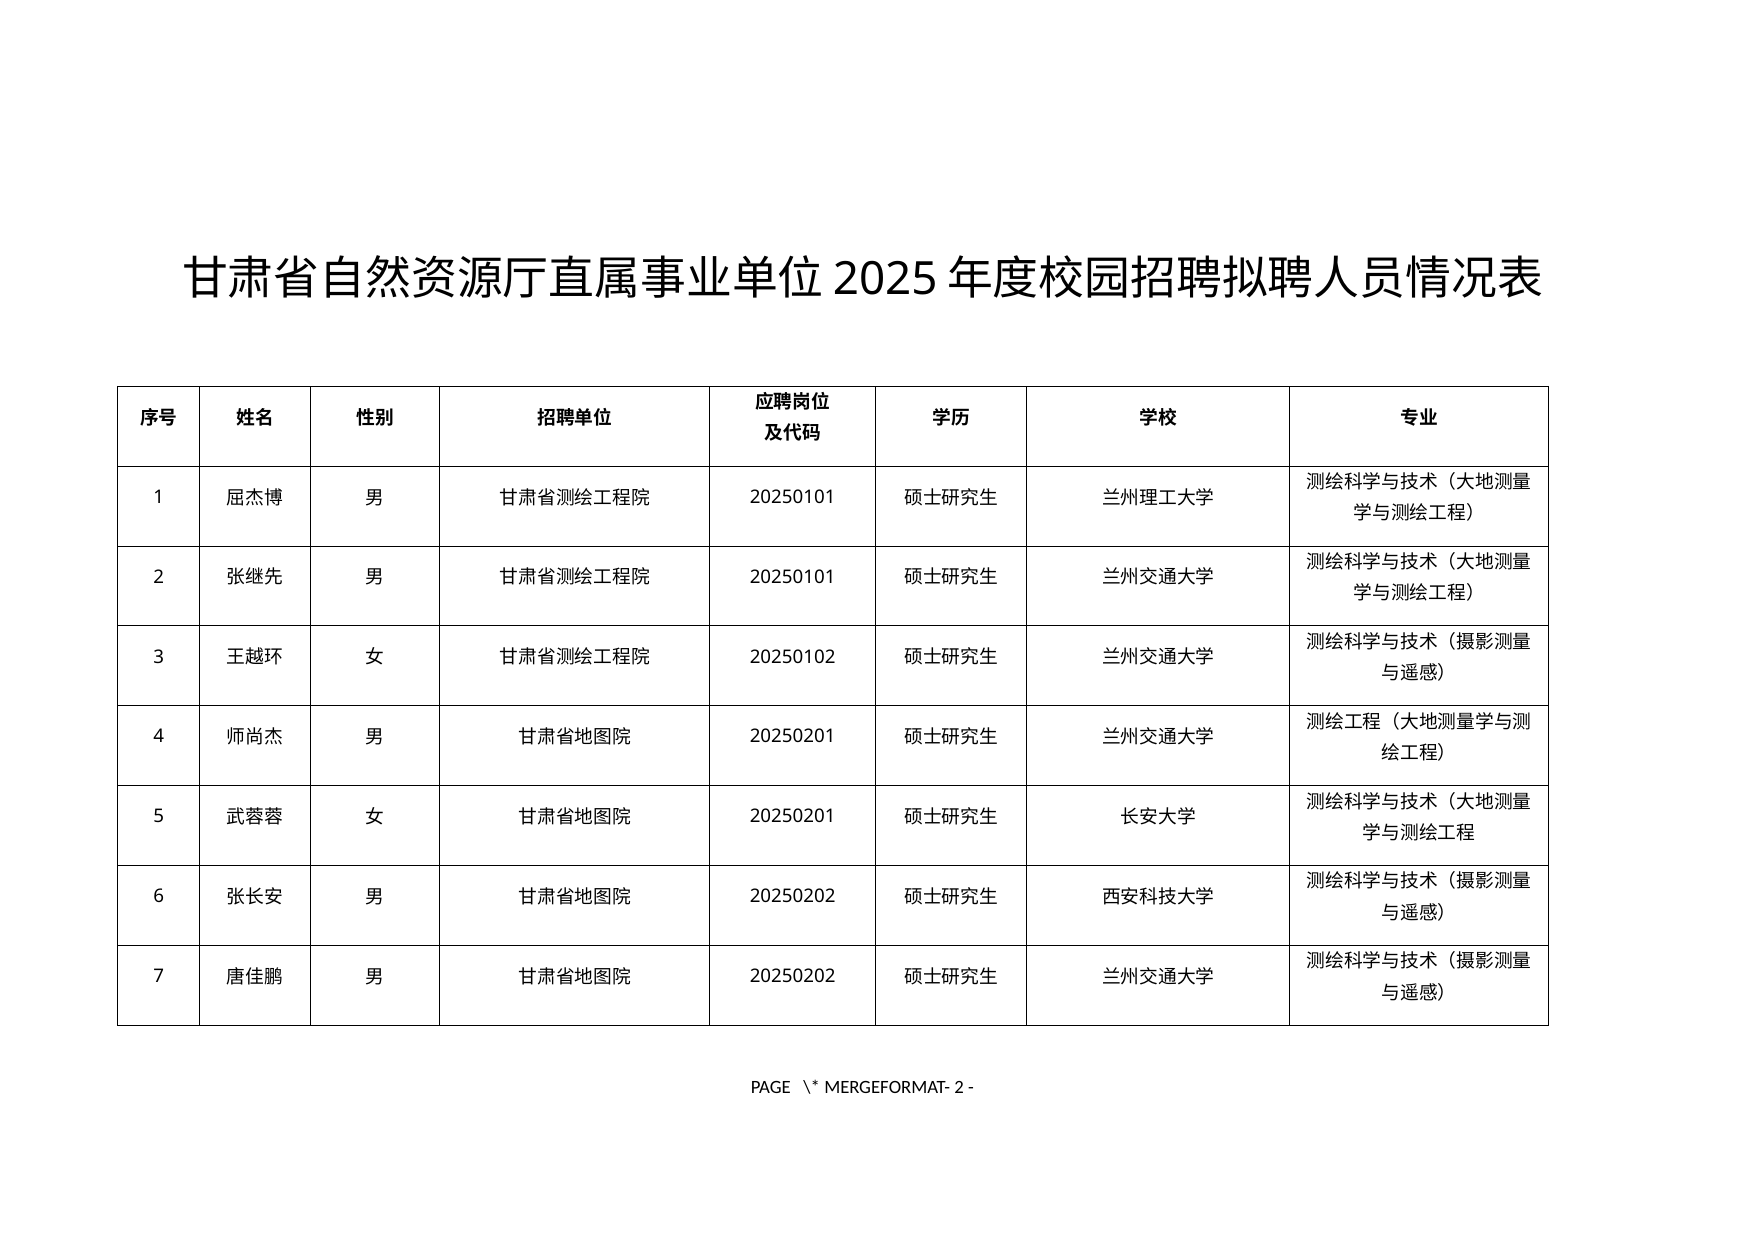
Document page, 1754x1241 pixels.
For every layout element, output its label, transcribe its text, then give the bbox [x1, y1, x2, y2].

table_cell 20250101 [710, 547, 875, 625]
table_cell 3 [118, 626, 199, 705]
table_cell 甘肃省地图院 [440, 866, 709, 945]
table_cell 唐佳鹏 [200, 946, 310, 1025]
table_cell 7 [118, 946, 199, 1025]
table_cell 测绘科学与技术（大地测量学与测绘工程） [1290, 467, 1548, 546]
table_cell 屈杰博 [200, 467, 310, 546]
table_cell 武蓉蓉 [200, 786, 310, 865]
table_header 序号 [118, 387, 199, 466]
table_cell 测绘科学与技术（摄影测量与遥感） [1290, 946, 1548, 1025]
table_cell 测绘科学与技术（摄影测量与遥感） [1290, 866, 1548, 945]
table_cell 男 [311, 946, 439, 1025]
table_cell 男 [311, 706, 439, 785]
table_cell 西安科技大学 [1027, 866, 1289, 945]
table_cell 兰州交通大学 [1027, 706, 1289, 785]
table_header 招聘单位 [440, 387, 709, 466]
table_header 学历 [876, 387, 1026, 466]
table_cell 甘肃省地图院 [440, 946, 709, 1025]
table_cell 测绘科学与技术（大地测量学与测绘工程） [1290, 547, 1548, 625]
table_cell 1 [118, 467, 199, 546]
table_cell 长安大学 [1027, 786, 1289, 865]
table_cell 5 [118, 786, 199, 865]
table_cell 硕士研究生 [876, 467, 1026, 546]
table_cell 师尚杰 [200, 706, 310, 785]
table_cell 4 [118, 706, 199, 785]
table_header 应聘岗位 及代码 [710, 387, 875, 466]
table_cell 女 [311, 786, 439, 865]
table_cell 测绘科学与技术（摄影测量与遥感） [1290, 626, 1548, 705]
table_header 学校 [1027, 387, 1289, 466]
table_cell 兰州交通大学 [1027, 626, 1289, 705]
table_cell 男 [311, 467, 439, 546]
table_cell 硕士研究生 [876, 706, 1026, 785]
table_cell 张长安 [200, 866, 310, 945]
table_cell 甘肃省地图院 [440, 706, 709, 785]
table_cell 甘肃省测绘工程院 [440, 547, 709, 625]
table_cell 20250202 [710, 946, 875, 1025]
table_cell 硕士研究生 [876, 626, 1026, 705]
table_cell 兰州交通大学 [1027, 547, 1289, 625]
table_cell 男 [311, 547, 439, 625]
table_cell 张继先 [200, 547, 310, 625]
table_cell 2 [118, 547, 199, 625]
table_cell 20250201 [710, 706, 875, 785]
table_cell 测绘工程（大地测量学与测绘工程） [1290, 706, 1548, 785]
table_cell 男 [311, 866, 439, 945]
table_cell 20250202 [710, 866, 875, 945]
table_cell 硕士研究生 [876, 946, 1026, 1025]
table_header 专业 [1290, 387, 1548, 466]
table_cell 兰州交通大学 [1027, 946, 1289, 1025]
table_cell 20250201 [710, 786, 875, 865]
table_cell 20250101 [710, 467, 875, 546]
table_cell 6 [118, 866, 199, 945]
table_cell 20250102 [710, 626, 875, 705]
table_cell 硕士研究生 [876, 786, 1026, 865]
table_cell 甘肃省测绘工程院 [440, 467, 709, 546]
table_header 性别 [311, 387, 439, 466]
table_cell 甘肃省地图院 [440, 786, 709, 865]
text 甘肃省自然资源厅直属事业单位2025年度校园招聘拟聘人员情况表 [148, 241, 1577, 308]
table_cell 女 [311, 626, 439, 705]
table_cell 硕士研究生 [876, 547, 1026, 625]
table_cell 甘肃省测绘工程院 [440, 626, 709, 705]
table_cell 王越环 [200, 626, 310, 705]
table_cell 兰州理工大学 [1027, 467, 1289, 546]
table_cell 测绘科学与技术（大地测量学与测绘工程 [1290, 786, 1548, 865]
table_header 姓名 [200, 387, 310, 466]
table_cell 硕士研究生 [876, 866, 1026, 945]
